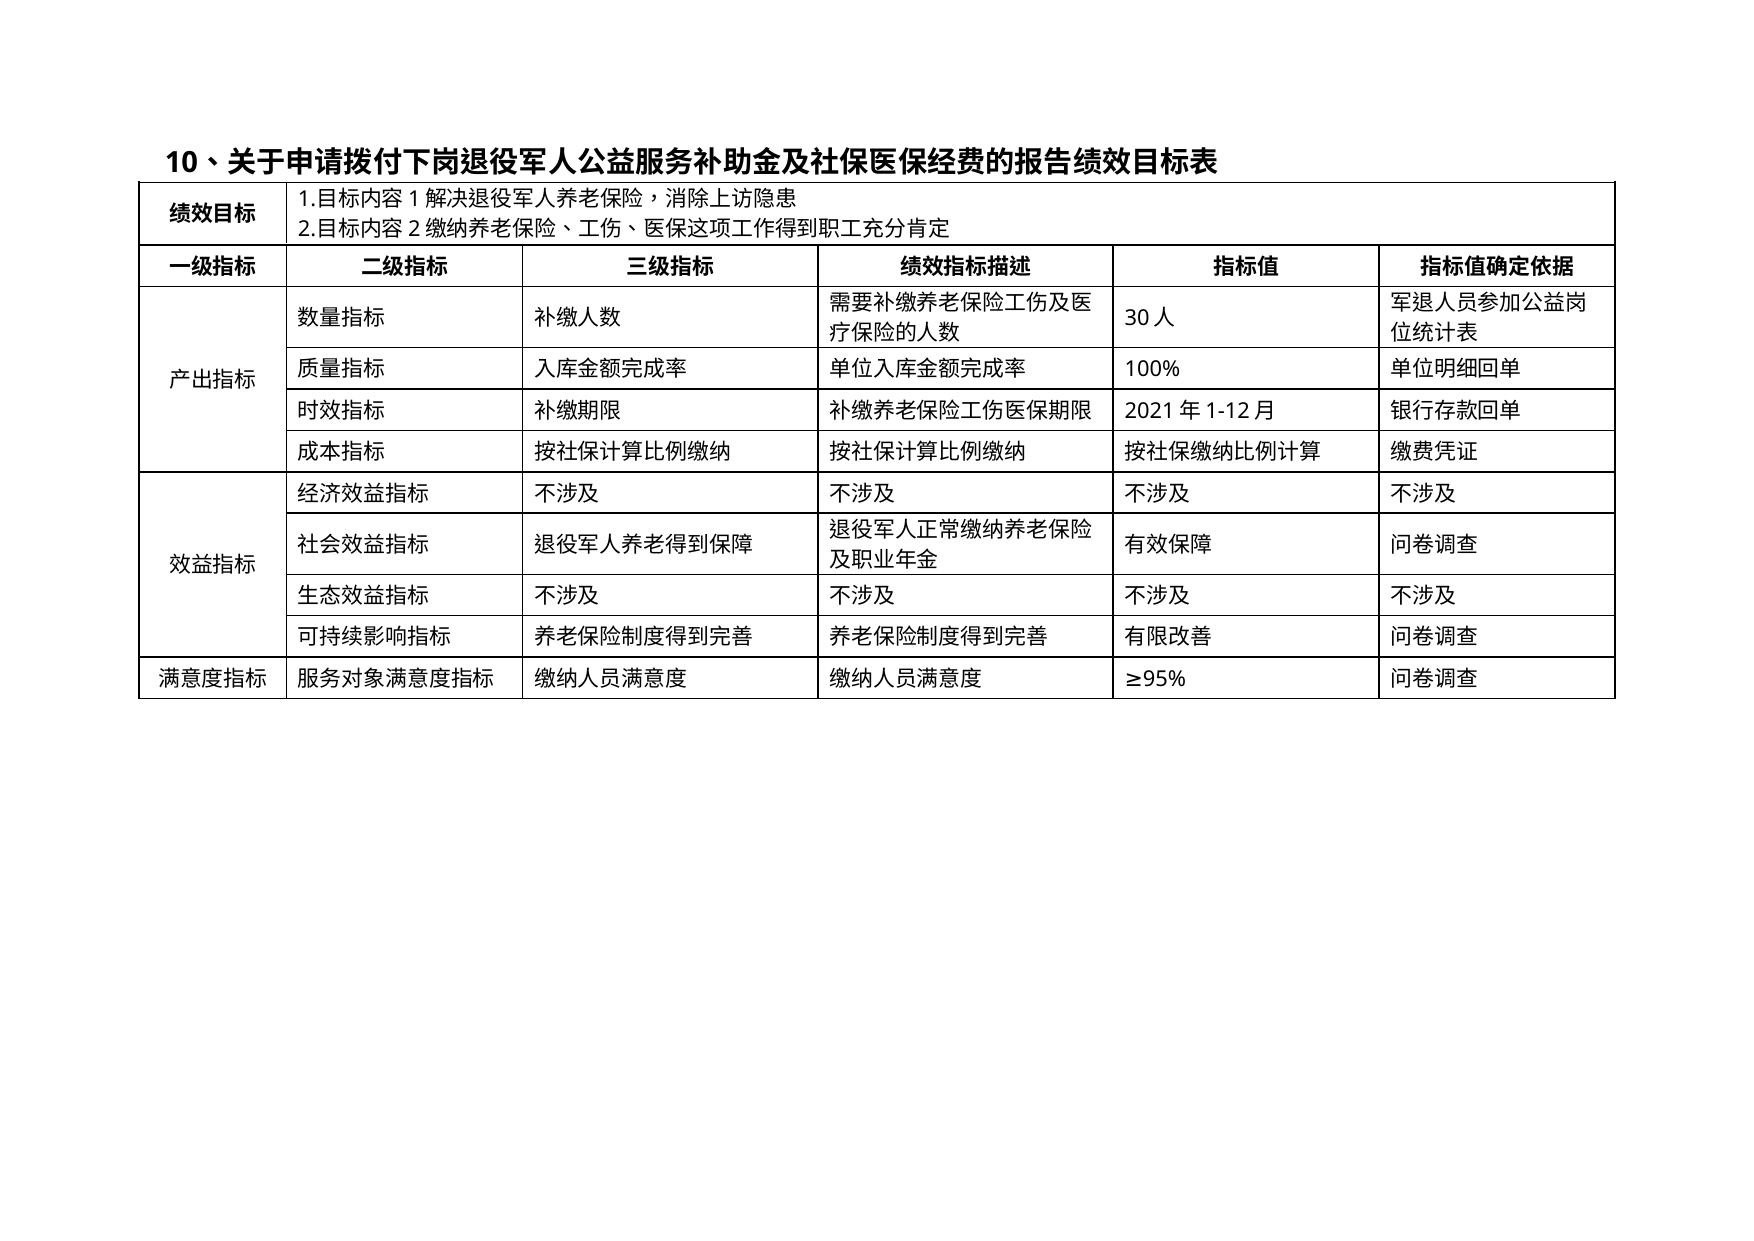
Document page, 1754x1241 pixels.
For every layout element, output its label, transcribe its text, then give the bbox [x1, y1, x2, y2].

table_cell 补缴期限 [523, 390, 817, 429]
table_cell 按社保计算比例缴纳 [819, 431, 1112, 471]
table_cell 退役军人正常缴纳养老保险及职业年金 [819, 514, 1112, 573]
table_header 绩效目标 [140, 183, 286, 243]
table_cell 按社保计算比例缴纳 [523, 431, 817, 471]
table_cell 退役军人养老得到保障 [523, 514, 817, 573]
table_cell 养老保险制度得到完善 [819, 616, 1112, 656]
table_cell 可持续影响指标 [287, 616, 522, 656]
table_cell 不涉及 [1114, 473, 1378, 512]
table_cell 单位明细回单 [1380, 348, 1614, 388]
table_header 二级指标 [287, 246, 522, 286]
table_cell 缴费凭证 [1380, 431, 1614, 471]
table_cell 有限改善 [1114, 616, 1378, 656]
table_cell 问卷调查 [1380, 514, 1614, 573]
table_cell ≥95% [1114, 658, 1378, 697]
table_cell 不涉及 [523, 575, 817, 615]
table_cell 质量指标 [287, 348, 522, 388]
table_cell 30人 [1114, 287, 1378, 347]
table_cell 养老保险制度得到完善 [523, 616, 817, 656]
table_cell 补缴养老保险工伤医保期限 [819, 390, 1112, 429]
table_cell 入库金额完成率 [523, 348, 817, 388]
table_cell 缴纳人员满意度 [523, 658, 817, 697]
table_cell 军退人员参加公益岗位统计表 [1380, 287, 1614, 347]
table_cell 不涉及 [1114, 575, 1378, 615]
table_cell 需要补缴养老保险工伤及医疗保险的人数 [819, 287, 1112, 347]
table_cell 服务对象满意度指标 [287, 658, 522, 697]
table_cell 成本指标 [287, 431, 522, 471]
table_cell 时效指标 [287, 390, 522, 429]
table_cell 100% [1114, 348, 1378, 388]
table_cell 不涉及 [523, 473, 817, 512]
table_cell 不涉及 [1380, 575, 1614, 615]
table_cell 不涉及 [819, 575, 1112, 615]
table_cell 问卷调查 [1380, 616, 1614, 656]
table_cell 社会效益指标 [287, 514, 522, 573]
text 10、关于申请拨付下岗退役军人公益服务补助金及社保医保经费的报告绩效目标表 [106, 142, 1648, 181]
table_cell 经济效益指标 [287, 473, 522, 512]
table_cell 银行存款回单 [1380, 390, 1614, 429]
table_cell 按社保缴纳比例计算 [1114, 431, 1378, 471]
table_cell 补缴人数 [523, 287, 817, 347]
table_cell 满意度指标 [140, 658, 286, 697]
table_cell 缴纳人员满意度 [819, 658, 1112, 697]
table_header 1.目标内容1解决退役军人养老保险，消除上访隐患 2.目标内容2缴纳养老保险、工伤、医保这项工作得到职工充分肯定 [287, 183, 1614, 243]
table_cell 2021年1-12月 [1114, 390, 1378, 429]
table_header 绩效指标描述 [819, 246, 1112, 286]
table_cell 不涉及 [819, 473, 1112, 512]
table_cell 生态效益指标 [287, 575, 522, 615]
table_header 一级指标 [140, 246, 286, 286]
table_header 三级指标 [523, 246, 817, 286]
table_header 指标值确定依据 [1380, 246, 1614, 286]
table_cell 单位入库金额完成率 [819, 348, 1112, 388]
table_cell 问卷调查 [1380, 658, 1614, 697]
table_cell 有效保障 [1114, 514, 1378, 573]
table_cell 效益指标 [140, 473, 286, 656]
table_cell 数量指标 [287, 287, 522, 347]
table_cell 产出指标 [140, 287, 286, 471]
table_header 指标值 [1114, 246, 1378, 286]
table_cell 不涉及 [1380, 473, 1614, 512]
